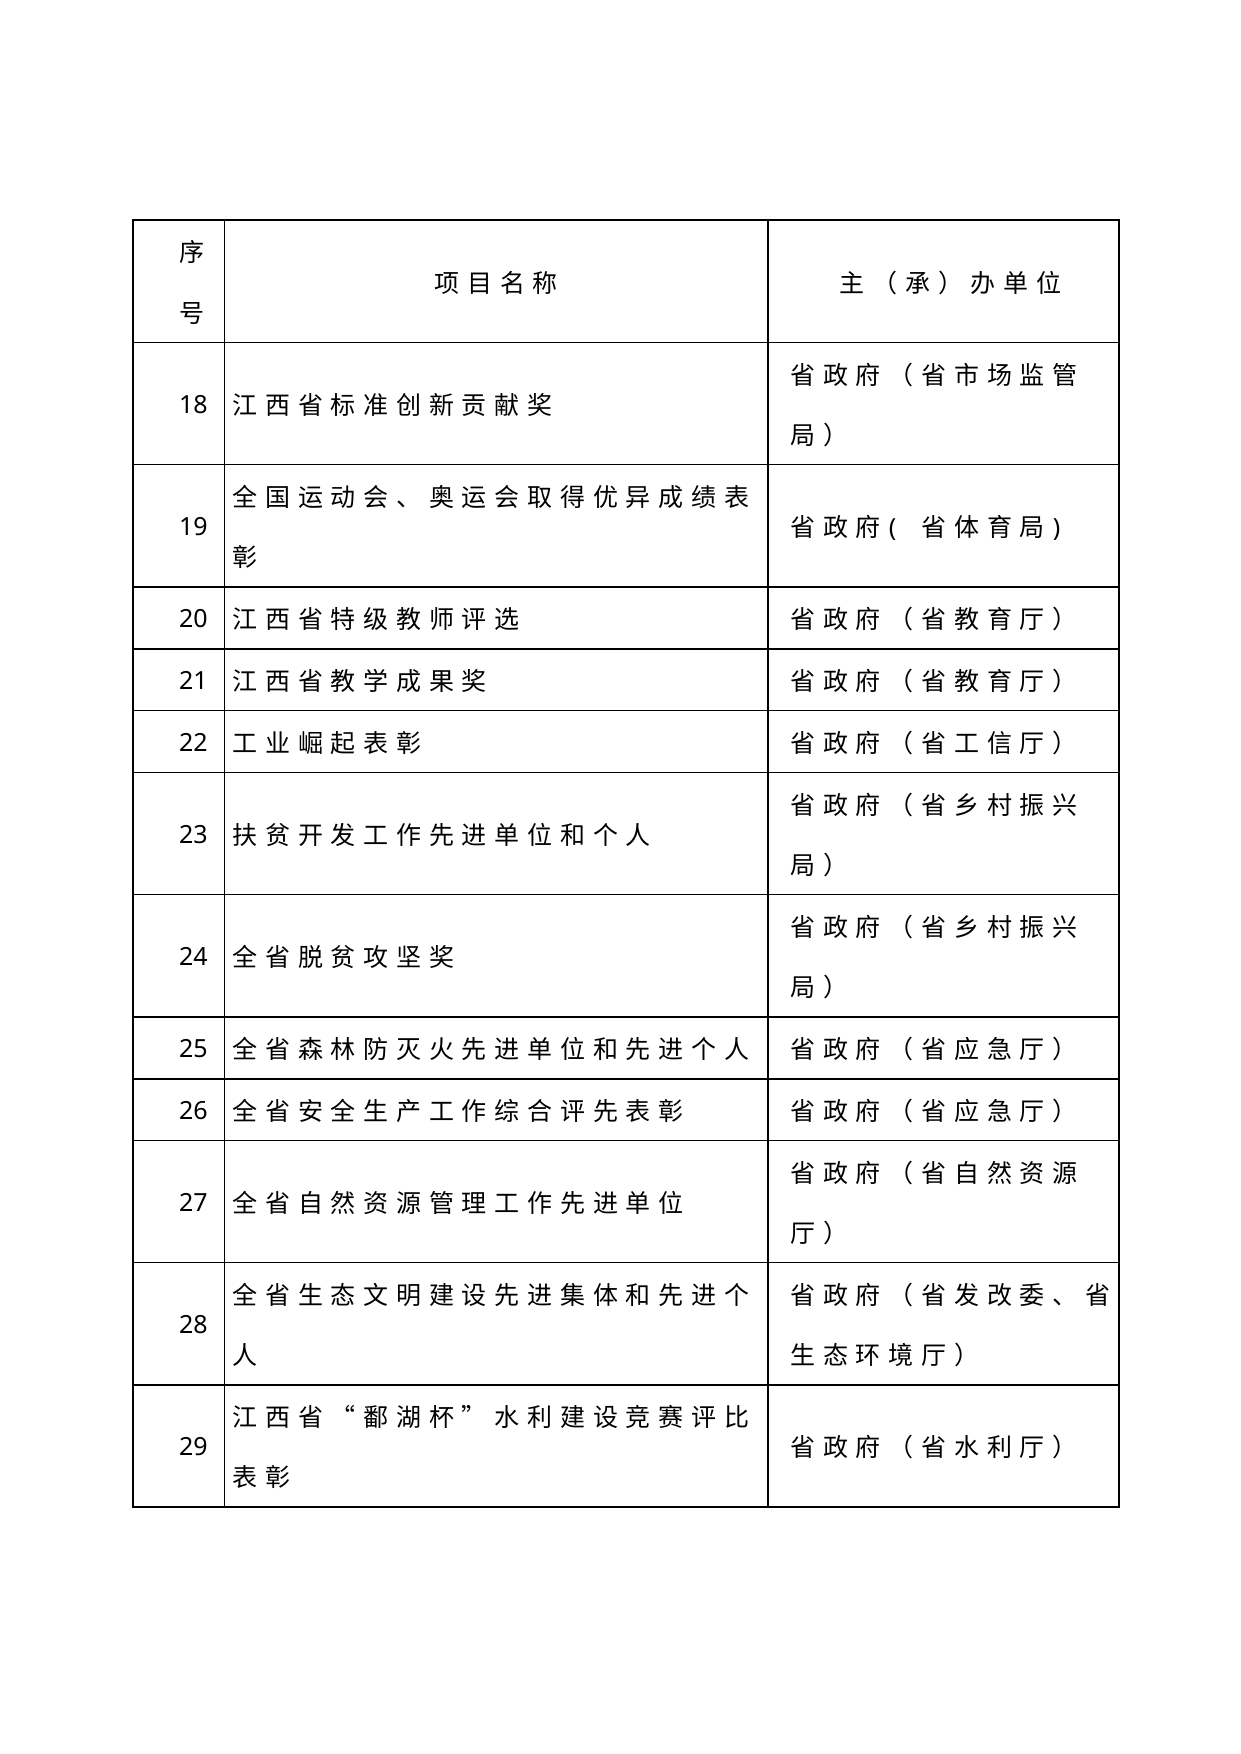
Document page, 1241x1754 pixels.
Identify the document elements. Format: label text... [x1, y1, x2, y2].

table_cell 25 [134, 1018, 224, 1078]
table_cell 20 [134, 588, 224, 648]
table_cell 省政府（省乡村振兴局） [769, 773, 1118, 894]
table_cell 18 [134, 343, 224, 464]
table_cell 省政府（省乡村振兴局） [769, 895, 1118, 1016]
table_cell 26 [134, 1080, 224, 1140]
table_cell 省政府（省水利厅） [769, 1386, 1118, 1506]
table_cell 扶贫开发工作先进单位和个人 [225, 773, 767, 894]
table_cell 28 [134, 1263, 224, 1384]
table_header 主（承）办单位 [769, 221, 1118, 342]
table_cell 27 [134, 1141, 224, 1262]
table_cell 省政府(省体育局) [769, 465, 1118, 586]
table_cell 全省脱贫攻坚奖 [225, 895, 767, 1016]
table_cell 19 [134, 465, 224, 586]
table_cell 江西省教学成果奖 [225, 650, 767, 710]
table_cell 省政府（省教育厅） [769, 588, 1118, 648]
table_cell 省政府（省应急厅） [769, 1080, 1118, 1140]
table_cell 省政府（省应急厅） [769, 1018, 1118, 1078]
table_header 序号 [134, 221, 224, 342]
table_cell 省政府（省发改委、省生态环境厅） [769, 1263, 1118, 1384]
table_cell 21 [134, 650, 224, 710]
table_cell 工业崛起表彰 [225, 711, 767, 772]
table_cell 全省生态文明建设先进集体和先进个人 [225, 1263, 767, 1384]
table_cell 全国运动会、奥运会取得优异成绩表彰 [225, 465, 767, 586]
table_cell 省政府（省教育厅） [769, 650, 1118, 710]
table_cell 22 [134, 711, 224, 772]
table_cell 省政府（省工信厅） [769, 711, 1118, 772]
table_cell 23 [134, 773, 224, 894]
table_cell 江西省特级教师评选 [225, 588, 767, 648]
table_header 项目名称 [225, 221, 767, 342]
table_cell 省政府（省市场监管局） [769, 343, 1118, 464]
table_cell 全省森林防灭火先进单位和先进个人 [225, 1018, 767, 1078]
table_cell 全省自然资源管理工作先进单位 [225, 1141, 767, 1262]
table_cell 全省安全生产工作综合评先表彰 [225, 1080, 767, 1140]
table_cell 29 [134, 1386, 224, 1506]
table_cell 江西省标准创新贡献奖 [225, 343, 767, 464]
table_cell 省政府（省自然资源厅） [769, 1141, 1118, 1262]
table_cell 江西省“鄱湖杯”水利建设竞赛评比表彰 [225, 1386, 767, 1506]
table_cell 24 [134, 895, 224, 1016]
